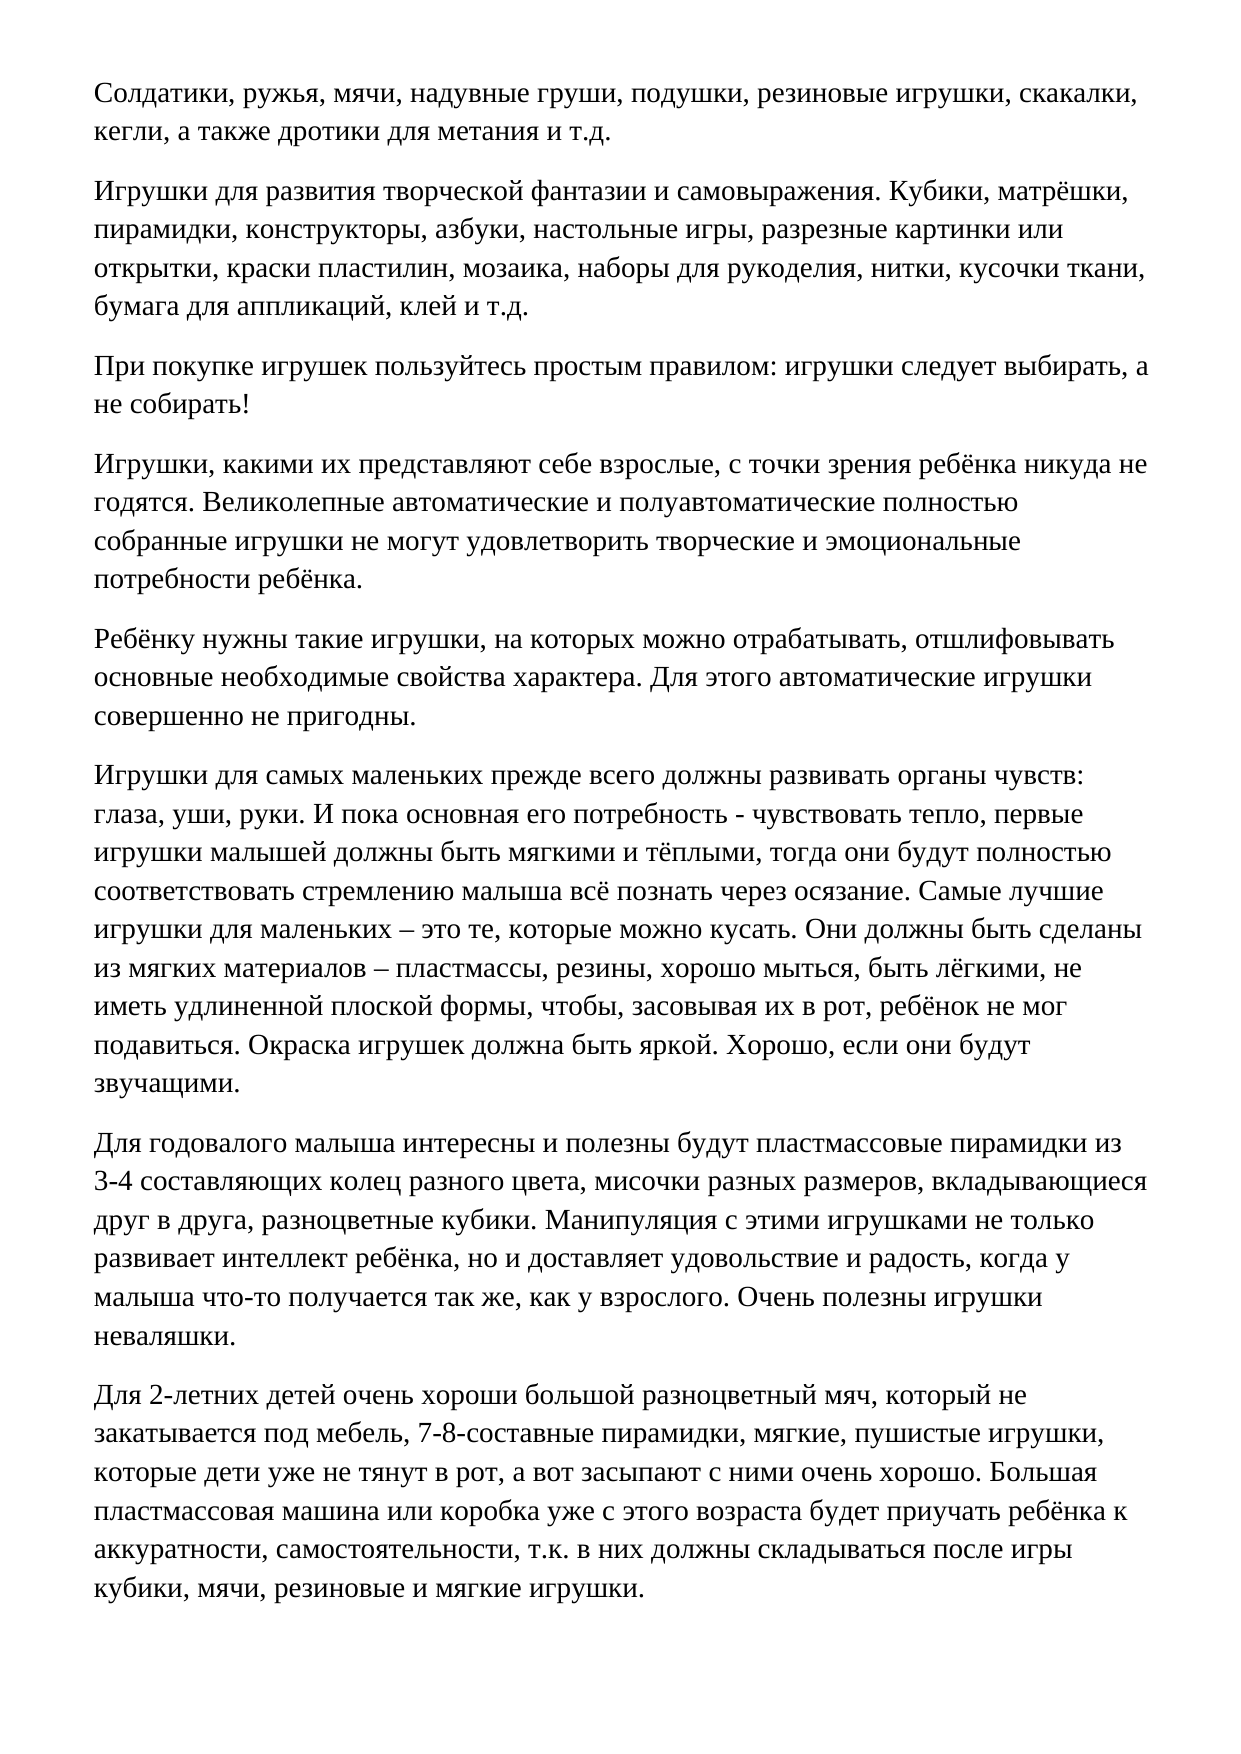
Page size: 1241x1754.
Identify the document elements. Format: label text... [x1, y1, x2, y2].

text Игрушки, какими их представляют себе взрослые, с точки зрения ребёнка никуда не годятся. Великолепные автоматические и полуавтоматические полностью собранные игрушки не могут удовлетворить творческие и эмоциональные потребности ребёнка. [94, 446, 1152, 595]
text Для 2-летних детей очень хороши большой разноцветный мяч, который не закатывается под мебель, 7-8-составные пирамидки, мягкие, пушистые игрушки, которые дети уже не тянут в рот, а вот засыпают с ними очень хорошо. Большая пластмассовая машина или коробка уже с этого возраста будет приучать ребёнка к аккуратности, самостоятельности, т.к. в них должны складываться после игры кубики, мячи, резиновые и мягкие игрушки. [94, 1377, 1152, 1603]
text Ребёнку нужны такие игрушки, на которых можно отрабатывать, отшлифовывать основные необходимые свойства характера. Для этого автоматические игрушки совершенно не пригодны. [94, 621, 1152, 731]
text Для годовалого малыша интересны и полезны будут пластмассовые пирамидки из 3-4 составляющих колец разного цвета, мисочки разных размеров, вкладывающиеся друг в друга, разноцветные кубики. Манипуляция с этими игрушками не только развивает интеллект ребёнка, но и доставляет удовольствие и радость, когда у малыша что-то получается так же, как у взрослого. Очень полезны игрушки неваляшки. [94, 1125, 1152, 1351]
text При покупке игрушек пользуйтесь простым правилом: игрушки следует выбирать, а не собирать! [94, 348, 1152, 420]
text Игрушки для развития творческой фантазии и самовыражения. Кубики, матрёшки, пирамидки, конструкторы, азбуки, настольные игры, разрезные картинки или открытки, краски пластилин, мозаика, наборы для рукоделия, нитки, кусочки ткани, бумага для аппликаций, клей и т.д. [94, 173, 1152, 322]
text Игрушки для самых маленьких прежде всего должны развивать органы чувств: глаза, уши, руки. И пока основная его потребность - чувствовать тепло, первые игрушки малышей должны быть мягкими и тёплыми, тогда они будут полностью соответствовать стремлению малыша всё познать через осязание. Самые лучшие игрушки для маленьких – это те, которые можно кусать. Они должны быть сделаны из мягких материалов – пластмассы, резины, хорошо мыться, быть лёгкими, не иметь удлиненной плоской формы, чтобы, засовывая их в рот, ребёнок не мог подавиться. Окраска игрушек должна быть яркой. Хорошо, если они будут звучащими. [94, 757, 1152, 1099]
text Солдатики, ружья, мячи, надувные груши, подушки, резиновые игрушки, скакалки, кегли, а также дротики для метания и т.д. [94, 75, 1152, 147]
